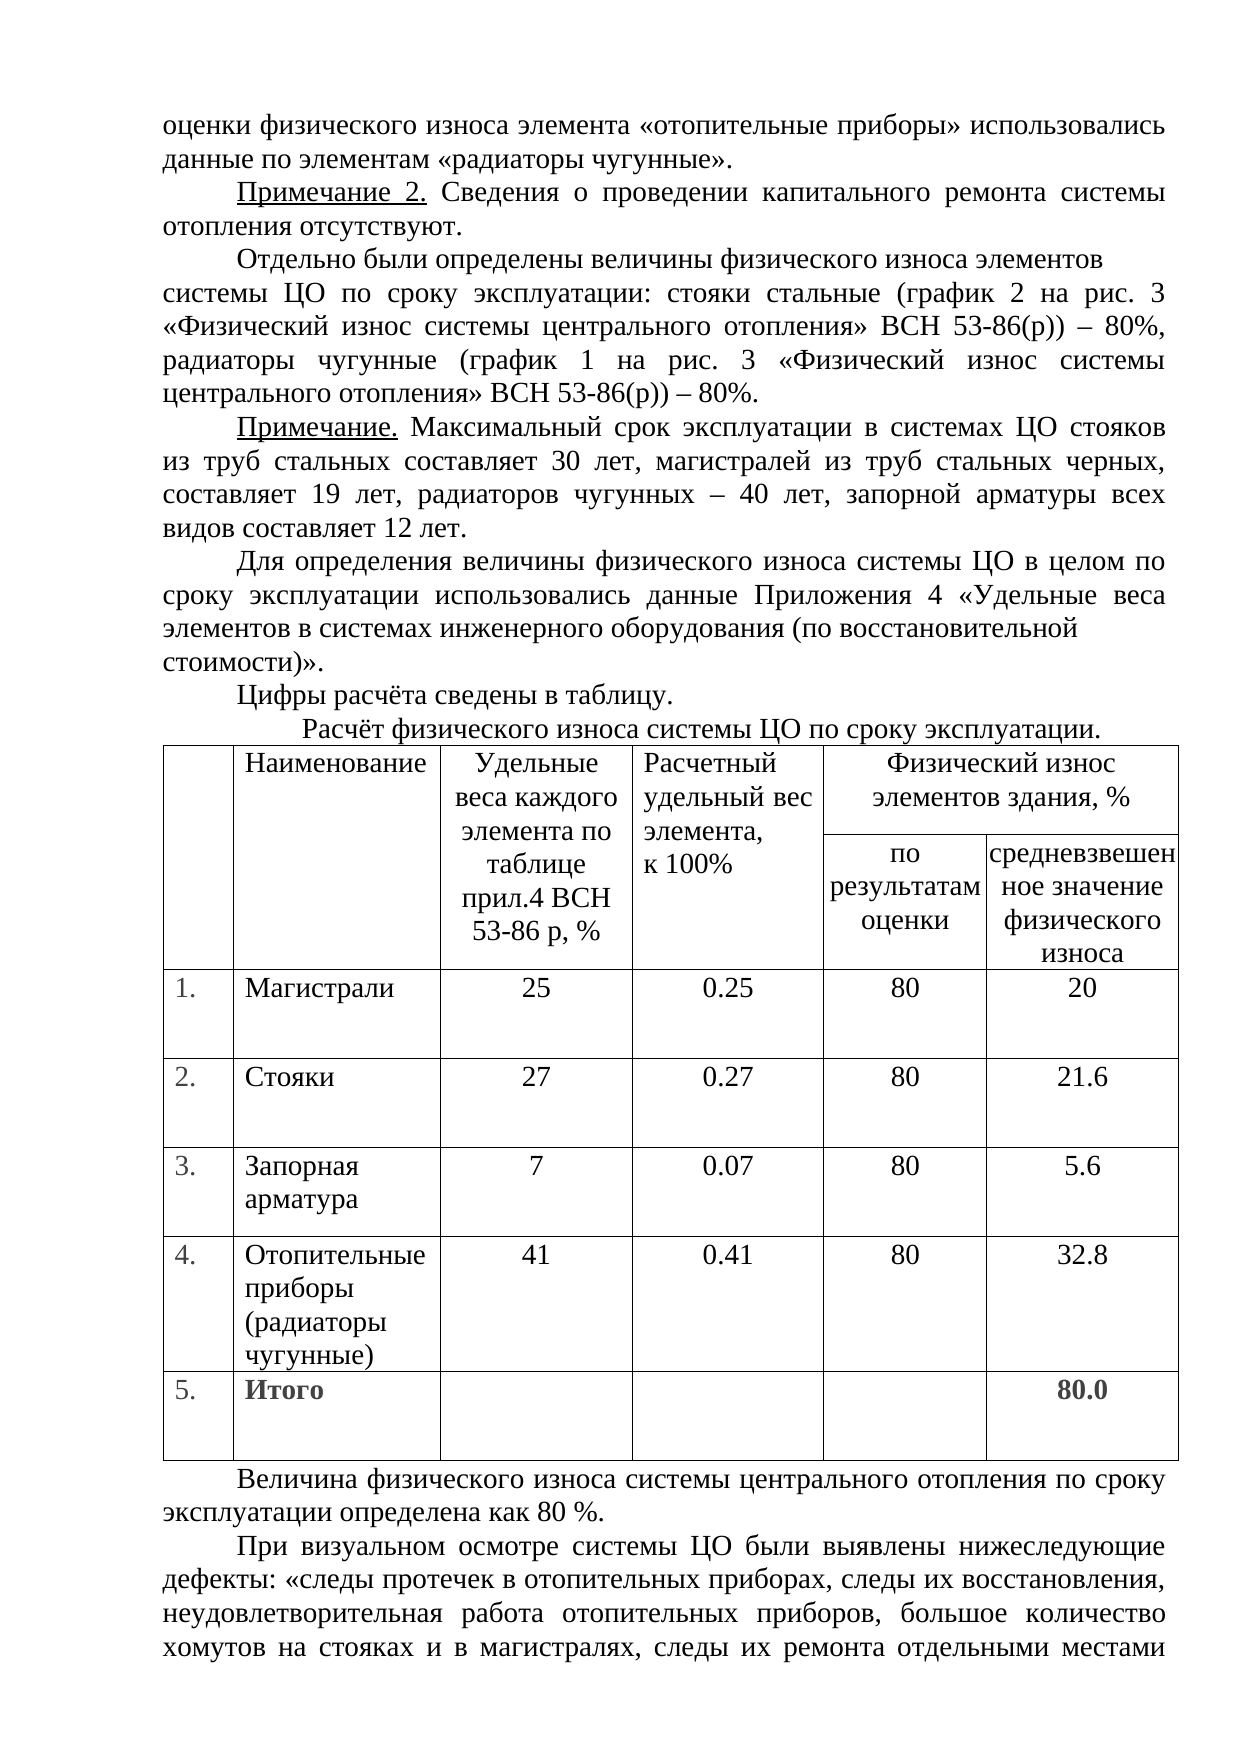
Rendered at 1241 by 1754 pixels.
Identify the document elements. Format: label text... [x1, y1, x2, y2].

table_cell [164, 1059, 233, 1147]
text Для определения величины физического износа системы ЦО в целом по сроку эксплуатации использовались данные Приложения 4 «Удельные веса элементов в системах инженерного оборудования (по восстановительной [162, 543, 1167, 644]
text Величина физического износа системы центрального отопления по сроку эксплуатации определена как 80 %. [162, 1461, 1167, 1528]
table_cell Запорная арматура [234, 1148, 440, 1236]
table_cell 5.6 [987, 1148, 1178, 1236]
table_cell 80 [824, 1059, 986, 1147]
table_cell 32.8 [987, 1237, 1178, 1371]
table_cell 20 [987, 970, 1178, 1058]
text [162, 1528, 1167, 1662]
table_cell 0.25 [633, 970, 823, 1058]
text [162, 107, 1167, 174]
table_cell 27 [441, 1059, 632, 1147]
text Расчёт физического износа системы ЦО по сроку эксплуатации. [162, 711, 1167, 744]
table_cell [164, 1372, 233, 1460]
table_cell [441, 1372, 632, 1460]
table_cell Стояки [234, 1059, 440, 1147]
table_cell 80 [824, 1237, 986, 1371]
table_cell Отопительные приборы (радиаторы чугунные) [234, 1237, 440, 1371]
table_cell 80 [824, 1148, 986, 1236]
table_cell Итого [234, 1372, 440, 1460]
table_cell 41 [441, 1237, 632, 1371]
table_cell 0.41 [633, 1237, 823, 1371]
table_header Физический износ элементов здания, % [824, 746, 1178, 834]
table_header [164, 746, 233, 969]
table_header Расчетный удельный вес элемента, к 100% [633, 746, 823, 969]
text Отдельно были определены величины физического износа элементов [162, 241, 1167, 275]
table_cell 7 [441, 1148, 632, 1236]
table_cell 25 [441, 970, 632, 1058]
table_header Удельные веса каждого элемента по таблице прил.4 ВСН 53-86 р, % [441, 746, 632, 969]
text Примечание 2. Сведения о проведении капитального ремонта системы отопления отсутствуют. [162, 174, 1167, 241]
table_cell [633, 1372, 823, 1460]
table_cell 21.6 [987, 1059, 1178, 1147]
table_header Наименование [234, 746, 440, 969]
text Примечание. Максимальный срок эксплуатации в системах ЦО стояков из труб стальных составляет 30 лет, магистралей из труб стальных черных, составляет 19 лет, радиаторов чугунных – 40 лет, запорной арматуры всех видов составляет 12 лет. [162, 409, 1167, 543]
text системы ЦО по сроку эксплуатации: стояки стальные (график 2 на рис. 3 «Физический износ системы центрального отопления» ВСН 53-86(р)) – 80%, радиаторы чугунные (график 1 на рис. 3 «Физический износ системы центрального отопления» ВСН 53-86(р)) – 80%. [162, 275, 1167, 409]
table_cell [164, 1237, 233, 1371]
table_cell 80.0 [987, 1372, 1178, 1460]
table_cell 0.27 [633, 1059, 823, 1147]
table_cell [164, 1148, 233, 1236]
table_cell [824, 1372, 986, 1460]
table_cell 0.07 [633, 1148, 823, 1236]
text Цифры расчёта сведены в таблицу. [162, 677, 1167, 711]
table_cell Магистрали [234, 970, 440, 1058]
table_cell средневзвешенное значение физического износа [987, 835, 1178, 969]
table_cell 80 [824, 970, 986, 1058]
text стоимости)». [162, 644, 1167, 677]
table_cell по результатам оценки [824, 835, 986, 969]
table_cell [164, 970, 233, 1058]
